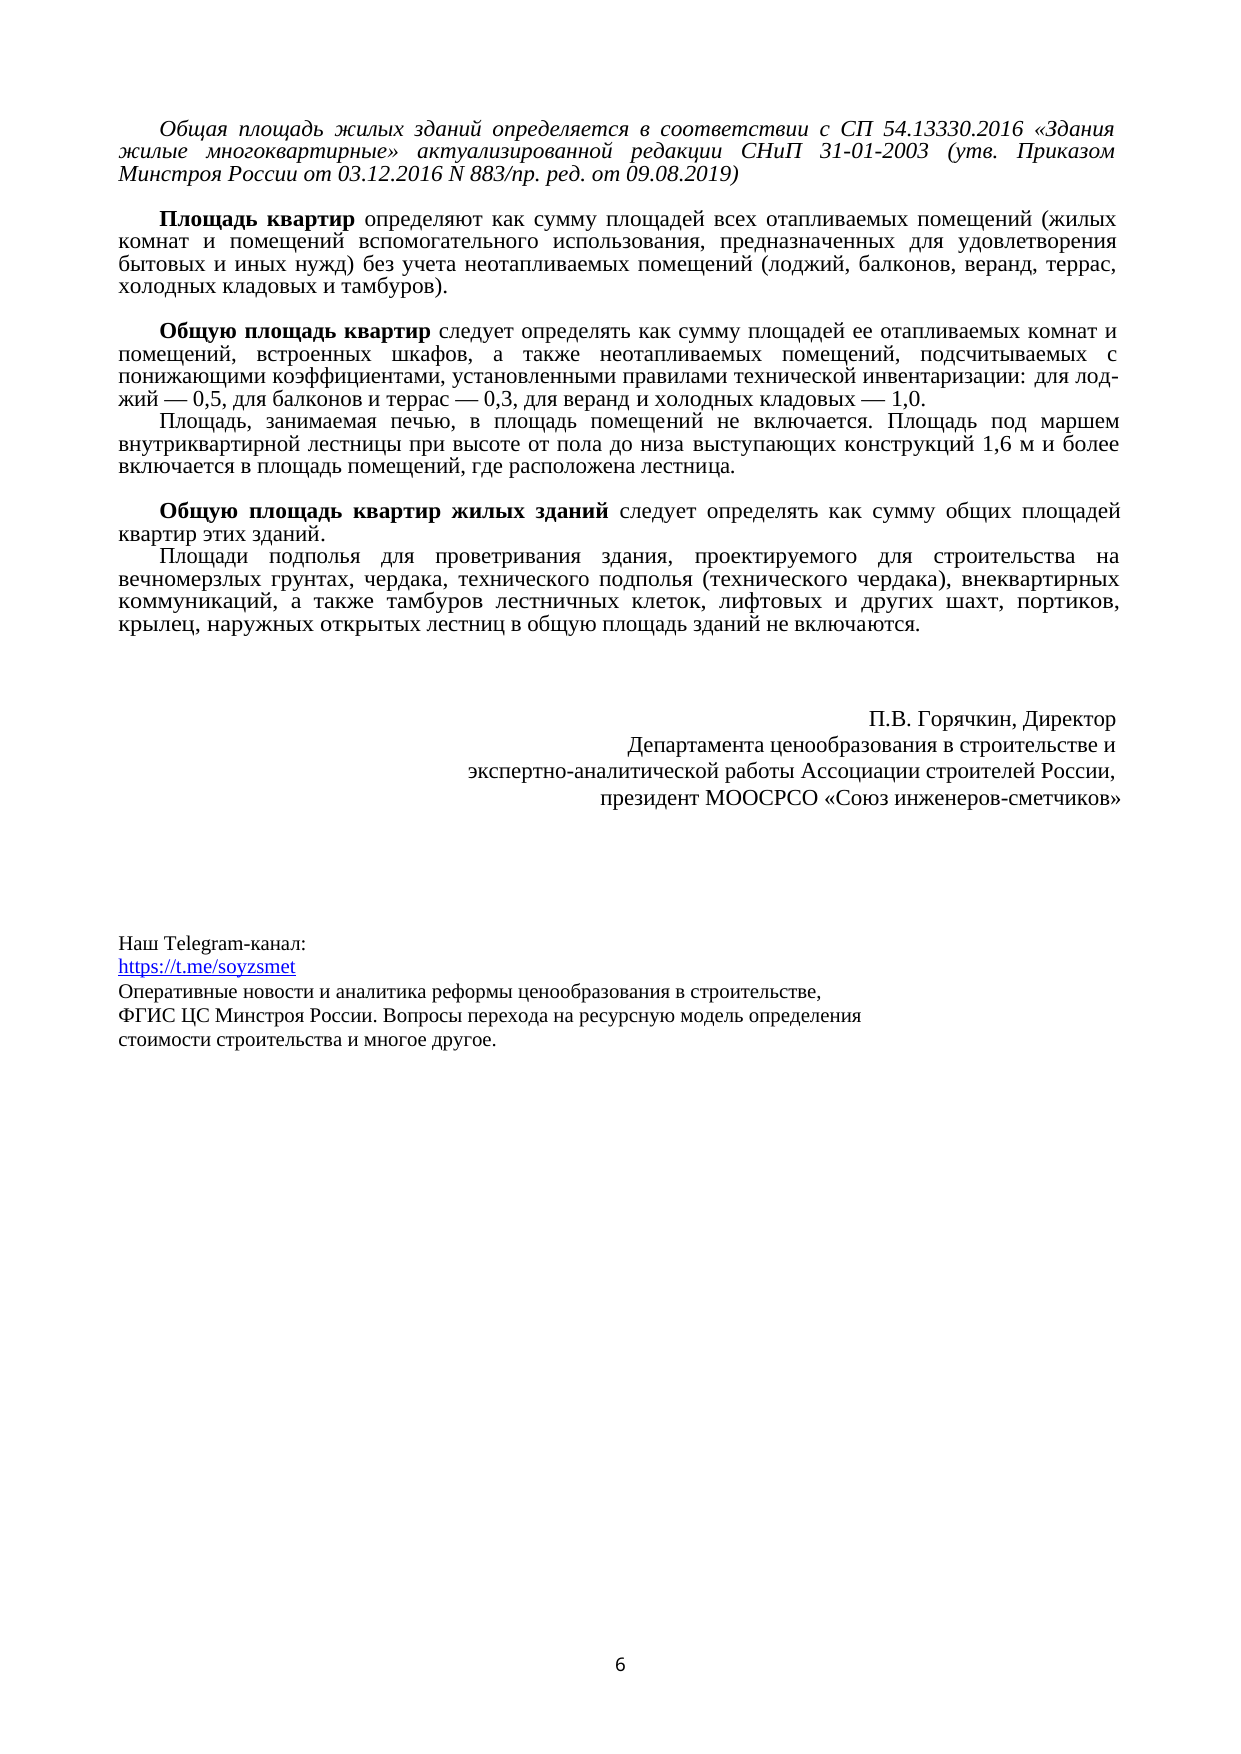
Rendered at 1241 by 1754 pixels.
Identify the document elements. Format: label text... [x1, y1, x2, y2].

text П.В. Горячкин, Директор Департамента ценообразования в строительстве и экспертно-аналитической работы Ассоциации строителей России, президент МООСРСО «Союз инженеров-сметчиков» [162, 705, 1122, 810]
text ФГИС ЦС Минстроя России. Вопросы перехода на ресурсную модель определения [118, 1003, 1122, 1027]
text Площади подполья для проветривания здания, проектируемого для строительства на вечномерзлых грунтах, чердака, технического подполья (технического чердака), внеквартирных коммуникаций, а также тамбуров лестничных клеток, лифтовых и других шахт, портиков, крылец, наружных открытых лестниц в общую площадь зданий не включаются. [118, 546, 1120, 636]
text Общую площадь квартир следует определять как сумму площадей ее отапливаемых комнат и помещений, встроенных шкафов, а также неотапливаемых помещений, подсчитываемых с понижающими коэффициентами, установленными правилами технической инвентаризации: для лоджий — 0,5, для балконов и террас — 0,3, для веранд и холодных кладовых — 1,0. [118, 321, 1118, 411]
text Общая площадь жилых зданий определяется в соответствии с СП 54.13330.2016 «Здания жилые многоквартирные» актуализированной редакции СНиП 31-01-2003 (утв. Приказом Минстроя России от 03.12.2016 N 883/пр. ред. от 09.08.2019) [118, 118, 1118, 186]
text https://t.me/soyzsmet [118, 954, 1122, 978]
text Площадь квартир определяют как сумму площадей всех отапливаемых помещений (жилых комнат и помещений вспомогательного использования, предназначенных для удовлетворения бытовых и иных нужд) без учета неотапливаемых помещений (лоджий, балконов, веранд, террас, холодных кладовых и тамбуров). [118, 208, 1118, 298]
text Общую площадь квартир жилых зданий следует определять как сумму общих площадей квартир этих зданий. [118, 501, 1121, 546]
text Оперативные новости и аналитика реформы ценообразования в строительстве, [118, 978, 1122, 1003]
text Площадь, занимаемая печью, в площадь помещений не включается. Площадь под маршем внутриквартирной лестницы при высоте от пола до низа выступающих конструкций и более включается в площадь помещений, где расположена лестница. [118, 411, 1120, 478]
text Наш Telegram-канал: [118, 930, 1122, 954]
text стоимости строительства и многое другое. [118, 1027, 1122, 1051]
